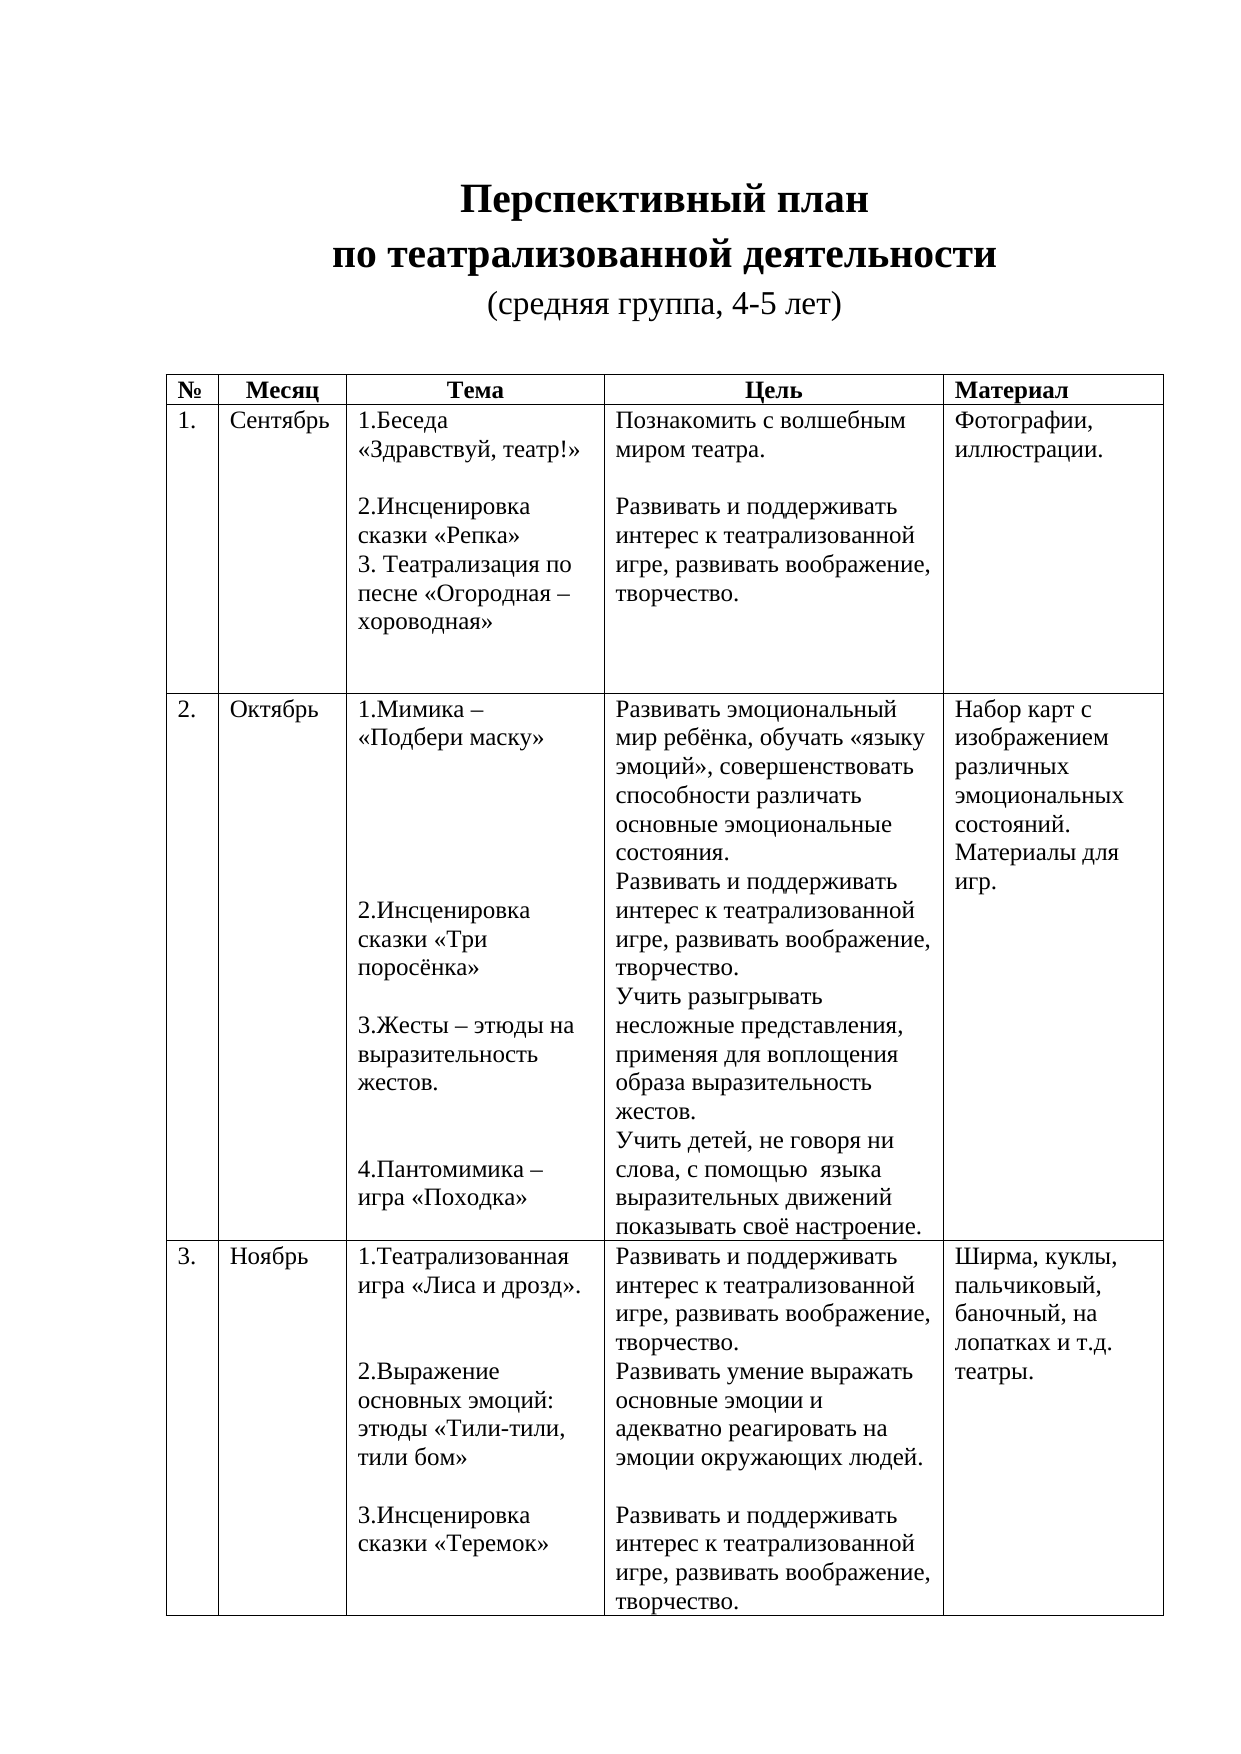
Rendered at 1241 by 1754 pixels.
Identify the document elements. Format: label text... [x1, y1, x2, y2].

table_header Тема [347, 375, 604, 404]
table_cell 1.Беседа «Здравствуй, театр!» 2.Инсценировка сказки «Репка» 3. Театрализация по песне «Огородная – хороводная» [347, 405, 604, 693]
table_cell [605, 1241, 943, 1615]
text Перспективный план [177, 173, 1152, 221]
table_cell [347, 1241, 604, 1615]
table_cell 3. [167, 1241, 218, 1615]
table_cell Фотографии, иллюстрации. [944, 405, 1163, 693]
text (средняя группа, 4-5 лет) [177, 283, 1152, 322]
table_cell Сентябрь [219, 405, 346, 693]
table_header № [167, 375, 218, 404]
table_cell 2. [167, 694, 218, 1240]
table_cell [944, 1241, 1163, 1615]
table_cell 1.Мимика – «Подбери маску» 2.Инсценировка сказки «Три поросёнка» 3.Жесты – этюды на выразительность жестов. 4.Пантомимика – игра «Походка» [347, 694, 604, 1240]
table_header Месяц [219, 375, 346, 404]
table_cell Октябрь [219, 694, 346, 1240]
table_header Цель [605, 375, 943, 404]
table_header Материал [944, 375, 1163, 404]
table_cell Познакомить с волшебным миром театра. Развивать и поддерживать интерес к театрализованной игре, развивать воображение, творчество. [605, 405, 943, 693]
table_cell Набор карт с изображением различных эмоциональных состояний. Материалы для игр. [944, 694, 1163, 1240]
table_cell Развивать эмоциональный мир ребёнка, обучать «языку эмоций», совершенствовать способности различать основные эмоциональные состояния. Развивать и поддерживать интерес к театрализованной игре, развивать воображение, творчество. Учить разыгрывать несложные представления, применяя для воплощения образа выразительность жестов. Учить детей, не говоря ни слова, с помощью языка выразительных движений показывать своё настроение. [605, 694, 943, 1240]
text по театрализованной деятельности [177, 228, 1152, 276]
table_cell Ноябрь [219, 1241, 346, 1615]
table_cell 1. [167, 405, 218, 693]
